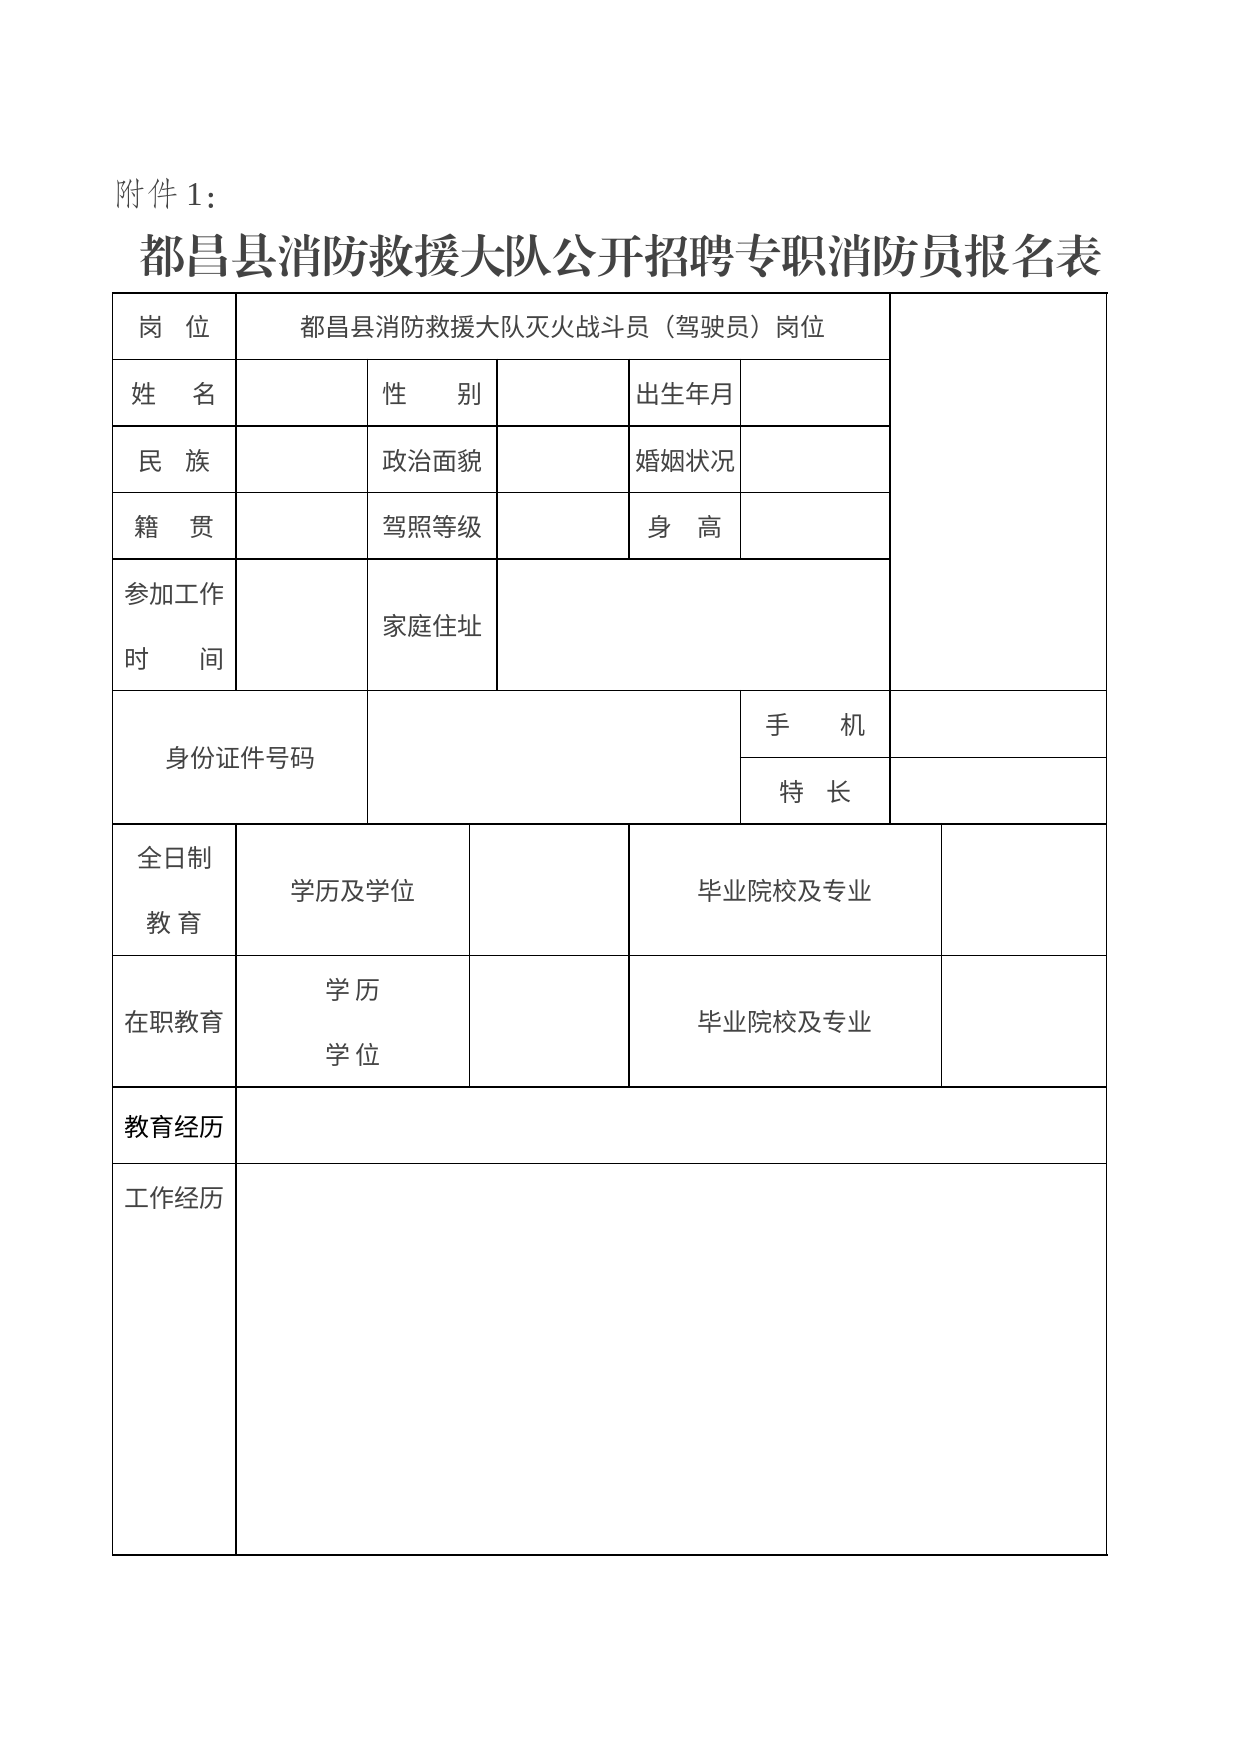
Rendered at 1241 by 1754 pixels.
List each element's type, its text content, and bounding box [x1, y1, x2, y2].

table_cell 参加工作 时 间 [113, 560, 235, 690]
table_cell 在职教育 [113, 956, 235, 1086]
table_cell 全日制 教 育 [113, 825, 235, 954]
table_cell [891, 758, 1106, 823]
table_cell [498, 427, 628, 492]
table_cell 手 机 [741, 691, 889, 756]
table_cell [741, 427, 889, 492]
table_cell 工作经历 [113, 1164, 235, 1554]
table_cell [470, 825, 628, 954]
table_cell 毕业院校及专业 [630, 956, 941, 1086]
table_cell [368, 691, 740, 823]
table_cell [498, 493, 628, 558]
table_header 岗 位 [113, 294, 235, 358]
table_cell 出生年月 [630, 360, 740, 425]
table_cell [741, 360, 889, 425]
table_cell 籍 贯 [113, 493, 235, 558]
table_cell [237, 493, 367, 558]
table_cell 身 高 [630, 493, 740, 558]
text 都昌县消防救援大队公开招聘专职消防员报名表 [112, 227, 1128, 292]
table_header [891, 294, 1106, 690]
table_cell [498, 360, 628, 425]
table_cell 婚姻状况 [630, 427, 740, 492]
table_cell 学历及学位 [237, 825, 469, 954]
table_cell [237, 427, 367, 492]
table_cell 驾照等级 [368, 493, 496, 558]
table_cell 民 族 [113, 427, 235, 492]
table_cell 教育经历 [113, 1088, 235, 1163]
table_cell [942, 956, 1106, 1086]
table_cell [237, 560, 367, 690]
table_cell 学 历 学 位 [237, 956, 469, 1086]
table_cell 姓 名 [113, 360, 235, 425]
table_cell [498, 560, 889, 690]
table_cell [942, 825, 1106, 954]
table_cell [741, 493, 889, 558]
table_cell 性 别 [368, 360, 496, 425]
text 附件1： [112, 162, 1128, 227]
table_cell 家庭住址 [368, 560, 496, 690]
table_cell 政治面貌 [368, 427, 496, 492]
table_cell [891, 691, 1106, 756]
table_cell [237, 1088, 1106, 1163]
table_cell 毕业院校及专业 [630, 825, 941, 954]
table_cell 特 长 [741, 758, 889, 823]
table_cell [237, 360, 367, 425]
table_header 都昌县消防救援大队灭火战斗员（驾驶员）岗位 [237, 294, 889, 358]
table_cell 身份证件号码 [113, 691, 367, 823]
table_cell [470, 956, 628, 1086]
table_cell [237, 1164, 1106, 1554]
